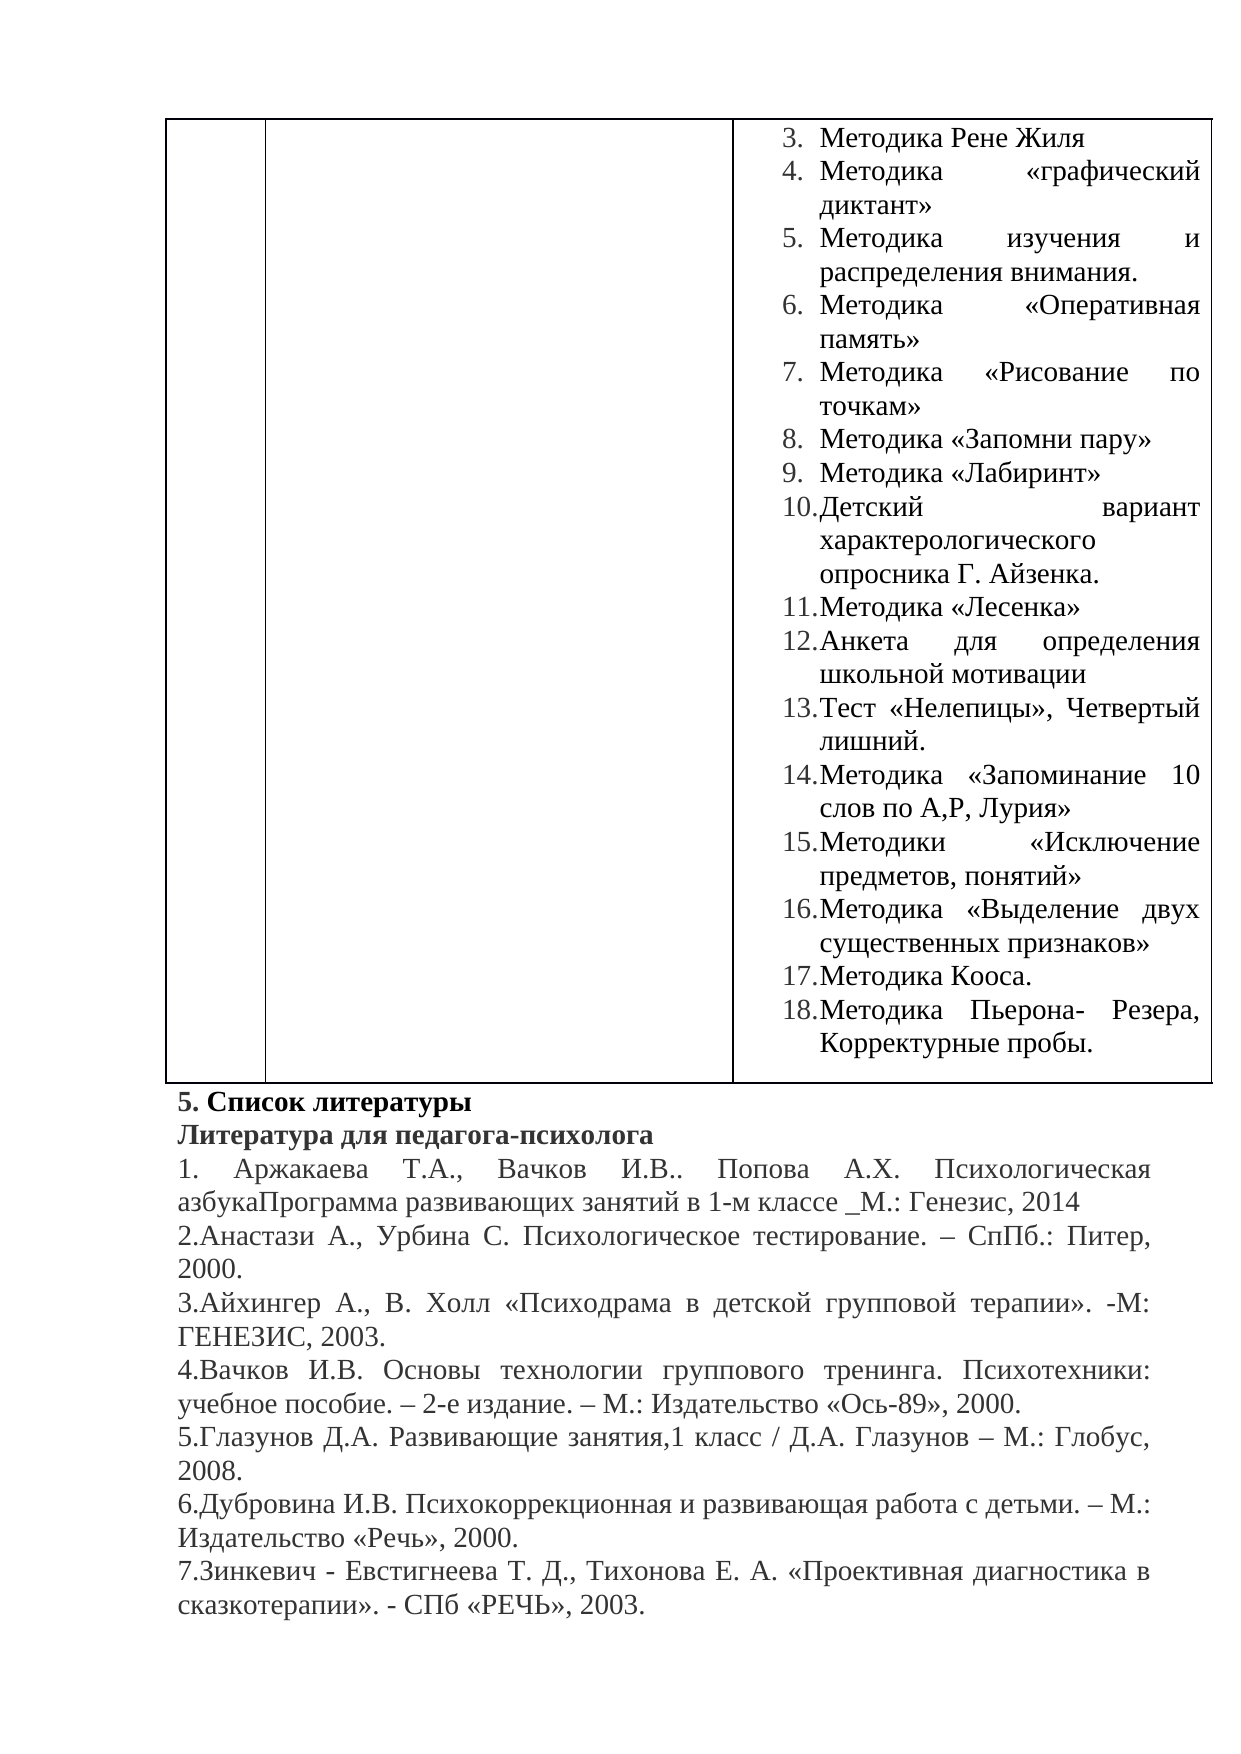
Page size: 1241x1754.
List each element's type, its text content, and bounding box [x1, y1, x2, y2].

text 6.Дубровина И.В. Психокоррекционная и развивающая работа с детьми. – М.: Издательство «Речь», 2000. [177, 1486, 1152, 1553]
text Литература для педагога-психолога [177, 1117, 1152, 1151]
text 1. Аржакаева Т.А., Вачков И.В.. Попова А.Х. Психологическая азбукаПрограмма развивающих занятий в 1-м классе _М.: Генезис, 2014 [177, 1151, 1152, 1218]
text 5. Список литературы [177, 1084, 1152, 1117]
text 5.Глазунов Д.А. Развивающие занятия,1 класс / Д.А. Глазунов – М.: Глобус, 2008. [177, 1419, 1152, 1486]
text 4.Вачков И.В. Основы технологии группового тренинга. Психотехники: учебное пособие. – 2-е издание. – М.: Издательство «Ось-89», 2000. [177, 1352, 1152, 1419]
text 3.Айхингер А., В. Холл «Психодрама в детской групповой терапии». -М: ГЕНЕЗИС, 2003. [177, 1285, 1152, 1352]
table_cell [734, 120, 1211, 1082]
table_cell 4 [167, 120, 265, 1082]
text 7.Зинкевич - Евстигнеева Т. Д., Тихонова Е. А. «Проективная диагностика в сказкотерапии». - СПб «РЕЧЬ», 2003. [177, 1553, 1152, 1621]
text 2.Анастази А., Урбина С. Психологическое тестирование. – СпПб.: Питер, 2000. [177, 1218, 1152, 1285]
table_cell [266, 120, 732, 1082]
